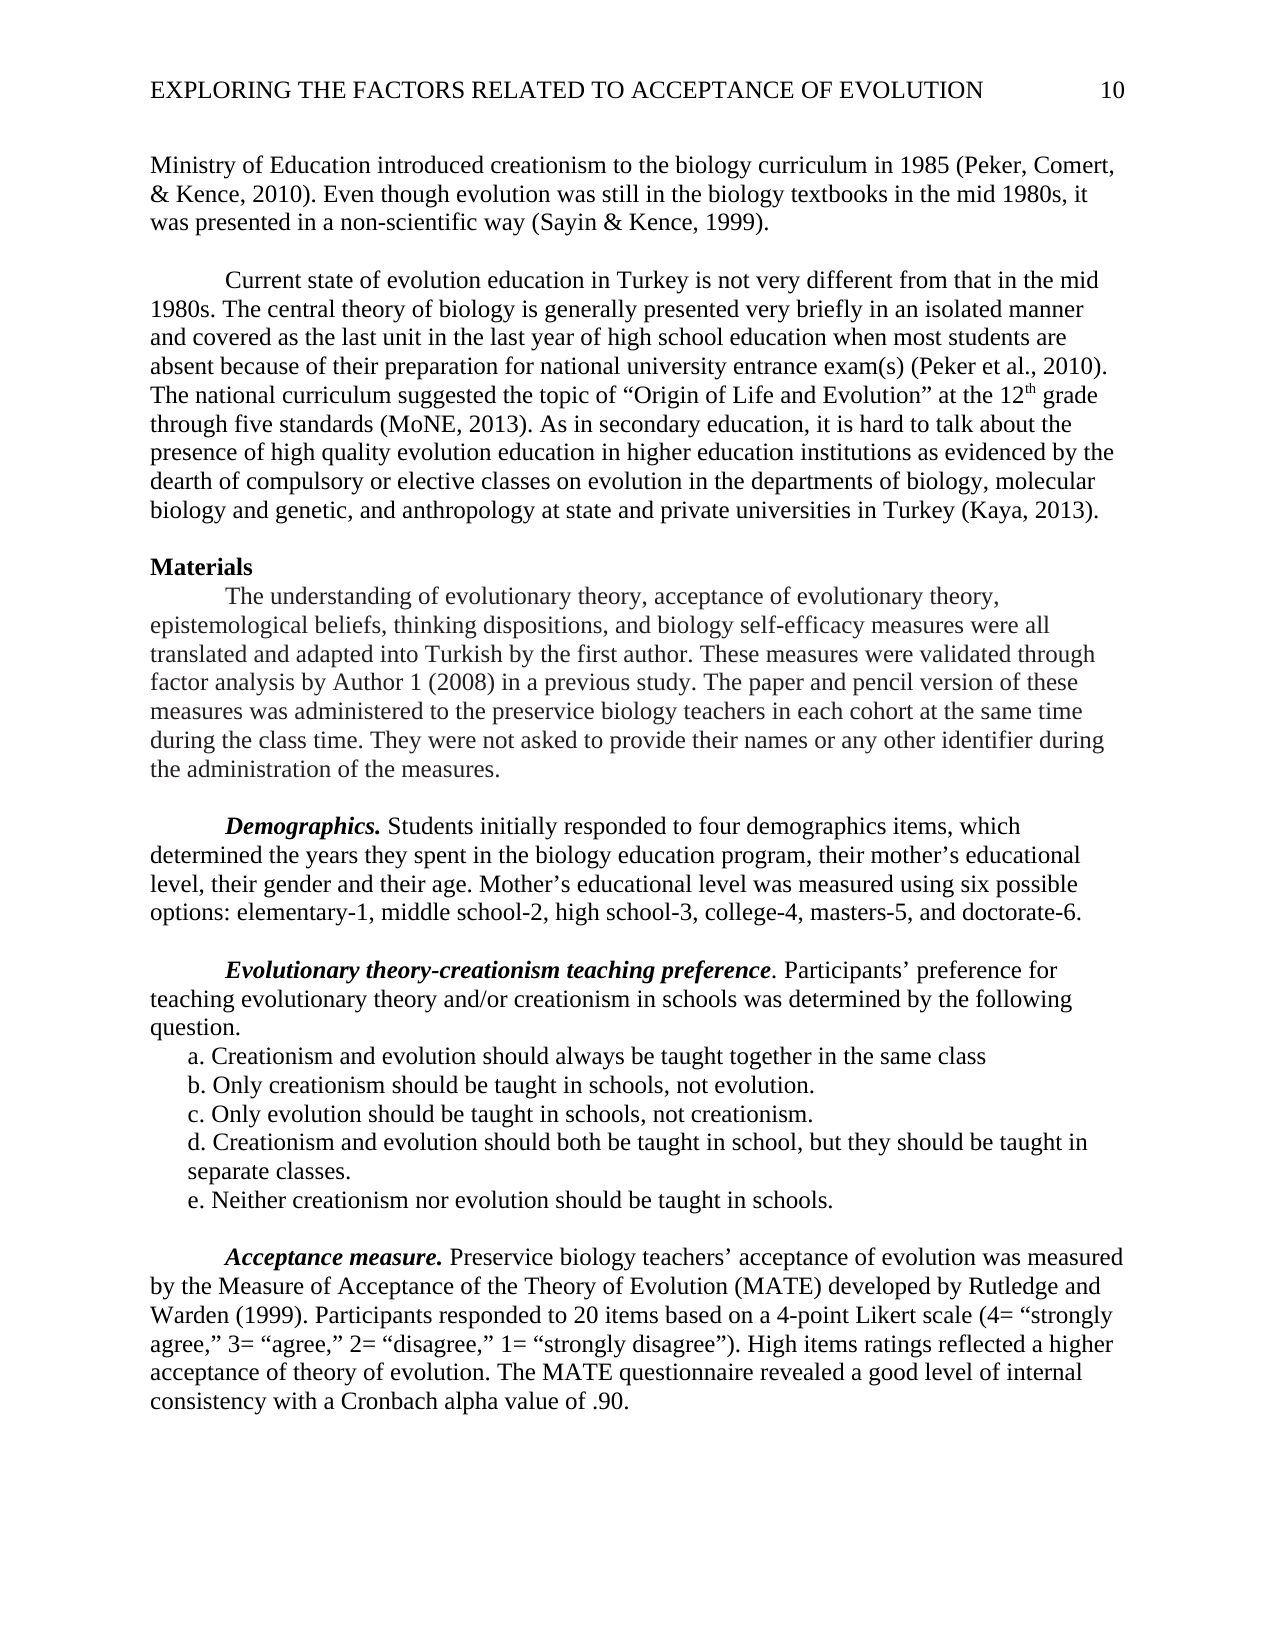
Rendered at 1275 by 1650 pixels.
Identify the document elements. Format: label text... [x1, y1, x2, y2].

text a. Creationism and evolution should always be taught together in the same class [187, 1041, 1125, 1070]
text Materials [150, 552, 1125, 581]
text b. Only creationism should be taught in schools, not evolution. [187, 1070, 1125, 1099]
text c. Only evolution should be taught in schools, not creationism. [187, 1099, 1125, 1127]
text e. Neither creationism nor evolution should be taught in schools. [187, 1185, 1125, 1214]
text The understanding of evolutionary theory, acceptance of evolutionary theory, epistemological beliefs, thinking dispositions, and biology self-efficacy measures were all translated and adapted into Turkish by the first author. These measures were validated through factor analysis by Author 1 (2008) in a previous study. The paper and pencil version of these measures was administered to the preservice biology teachers in each cohort at the same time during the class time. They were not asked to provide their names or any other identifier during the administration of the measures. [150, 581, 1125, 782]
text Acceptance measure. Preservice biology teachers’ acceptance of evolution was measured by the Measure of Acceptance of the Theory of Evolution (MATE) developed by Rutledge and Warden (1999). Participants responded to 20 items based on a 4-point Likert scale (4= “strongly agree,” 3= “agree,” 2= “disagree,” 1= “strongly disagree”). High items ratings reflected a higher acceptance of theory of evolution. The MATE questionnaire revealed a good level of internal consistency with a Cronbach alpha value of .90. [150, 1242, 1125, 1415]
text Demographics. Students initially responded to four demographics items, which determined the years they spent in the biology education program, their mother’s educational level, their gender and their age. Mother’s educational level was measured using six possible options: elementary-1, middle school-2, high school-3, college-4, masters-5, and doctorate-6. [150, 811, 1125, 926]
text Evolutionary theory-creationism teaching preference. Participants’ preference for teaching evolutionary theory and/or creationism in schools was determined by the following question. [150, 955, 1125, 1041]
text d. Creationism and evolution should both be taught in school, but they should be taught in separate classes. [187, 1127, 1125, 1185]
text Current state of evolution education in Turkey is not very different from that in the mid 1980s. The central theory of biology is generally presented very briefly in an isolated manner and covered as the last unit in the last year of high school education when most students are absent because of their preparation for national university entrance exam(s) (Peker et al., 2010). The national curriculum suggested the topic of “Origin of Life and Evolution” at the 12th grade through five standards (MoNE, 2013). As in secondary education, it is hard to talk about the presence of high quality evolution education in higher education institutions as evidenced by the dearth of compulsory or elective classes on evolution in the departments of biology, molecular biology and genetic, and anthropology at state and private universities in Turkey (Kaya, 2013). [150, 265, 1125, 524]
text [150, 150, 1125, 236]
